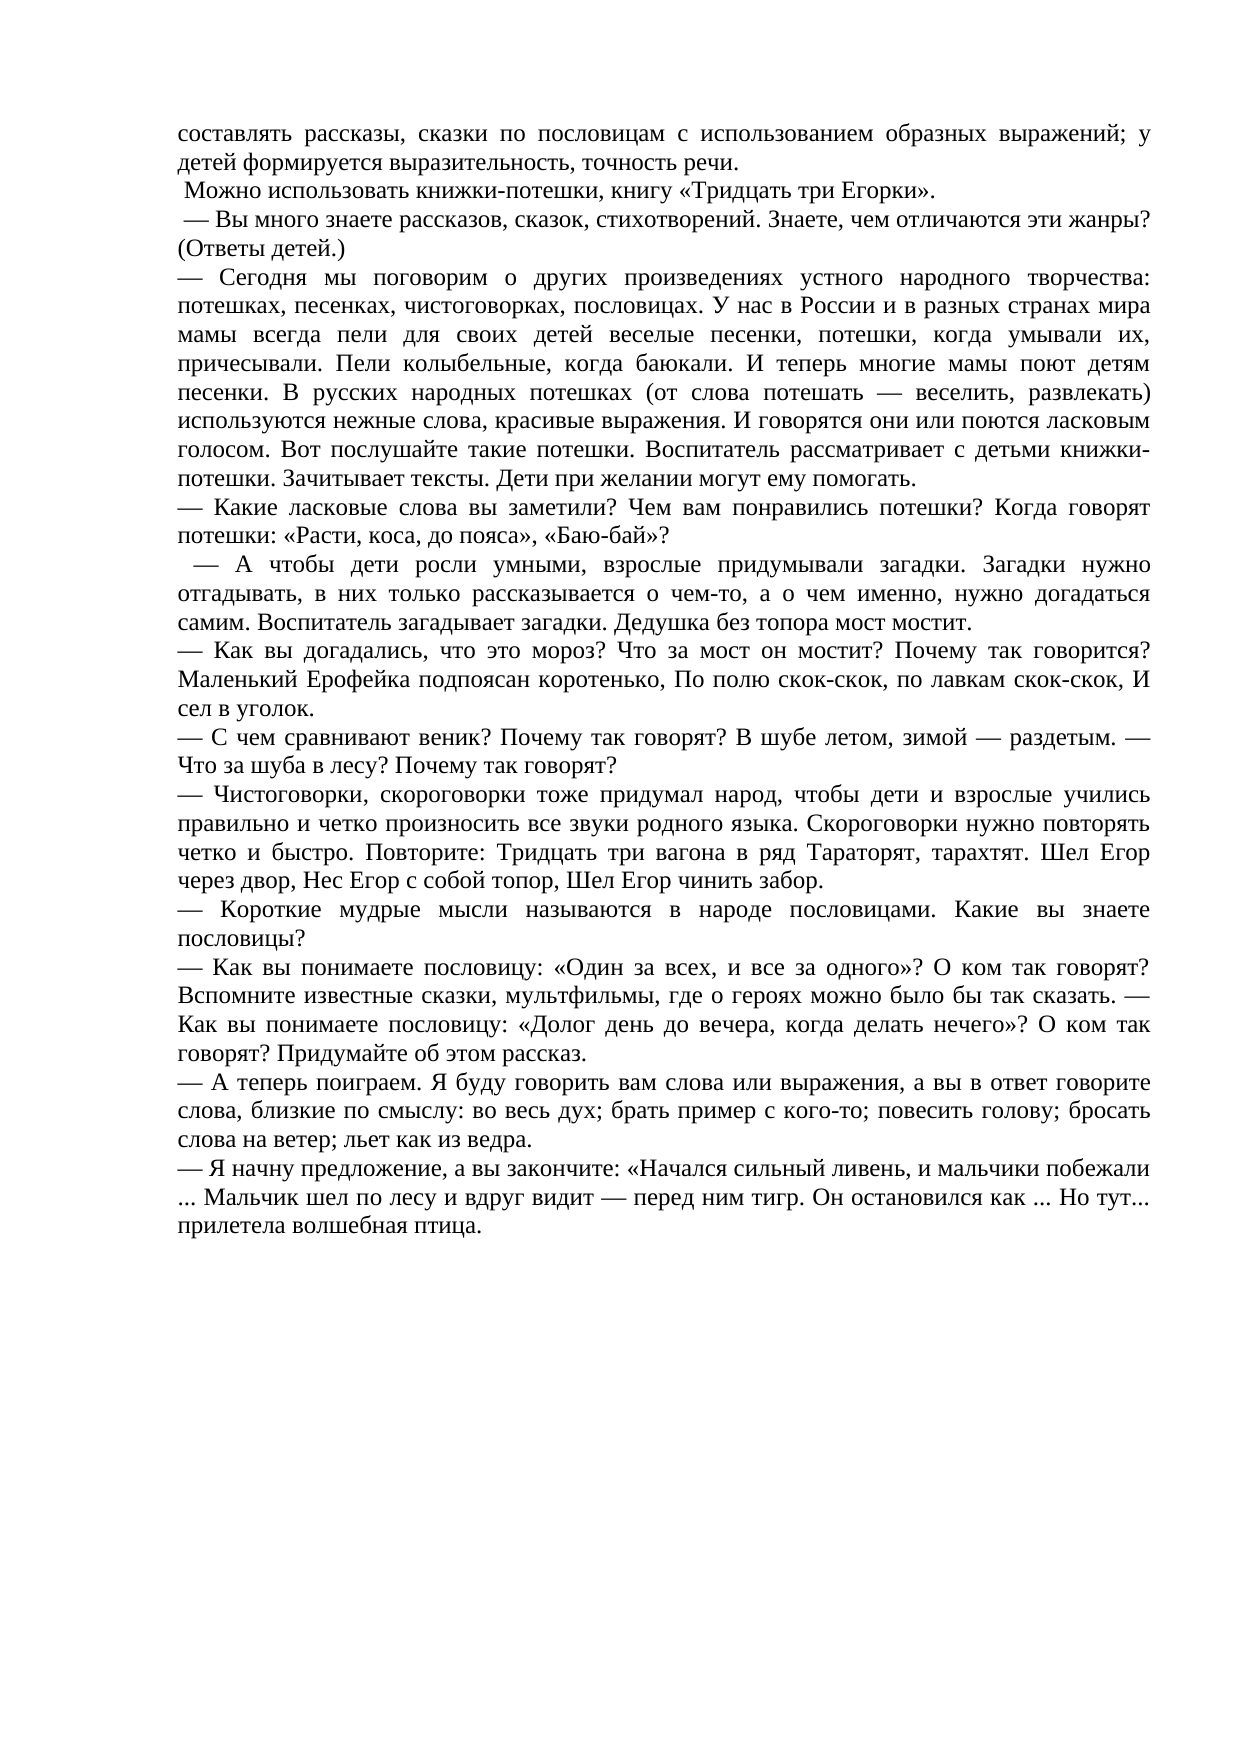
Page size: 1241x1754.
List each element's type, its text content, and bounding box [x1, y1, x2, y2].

text Можно использовать книжки-потешки, книгу «Тридцать три Егорки». [177, 176, 1152, 204]
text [177, 118, 1152, 176]
text — Как вы догадались, что это мороз? Что за мост он мостит? Почему так говорится? Маленький Ерофейка подпоясан коротенько, По полю скок-скок, по лавкам скок-скок, И сел в уголок. [177, 636, 1152, 722]
text — Какие ласковые слова вы заметили? Чем вам понравились потешки? Когда говорят потешки: «Расти, коса, до пояса», «Баю-бай»? [177, 492, 1152, 549]
text — Сегодня мы поговорим о других произведениях устного народного творчества: потешках, песенках, чистоговорках, пословицах. У нас в России и в разных странах мира мамы всегда пели для своих детей веселые песенки, потешки, когда умывали их, причесывали. Пели колыбельные, когда баюкали. И теперь многие мамы поют детям песенки. В русских народных потешках (от слова потешать — веселить, развлекать) используются нежные слова, красивые выражения. И говорятся они или поются ласковым голосом. Вот послушайте такие потешки. Воспитатель рассматривает с детьми книжки-потешки. Зачитывает тексты. Дети при желании могут ему помогать. [177, 262, 1152, 492]
text — Короткие мудрые мысли называются в народе пословицами. Какие вы знаете пословицы? [177, 894, 1152, 952]
text — Как вы понимаете пословицу: «Один за всех, и все за одного»? О ком так говорят? Вспомните известные сказки, мультфильмы, где о героях можно было бы так сказать. — Как вы понимаете пословицу: «Долог день до вечера, когда делать нечего»? О ком так говорят? Придумайте об этом рассказ. [177, 952, 1152, 1067]
text — А чтобы дети росли умными, взрослые придумывали загадки. Загадки нужно отгадывать, в них только рассказывается о чем-то, а о чем именно, нужно догадаться самим. Воспитатель загадывает загадки. Дедушка без топора мост мостит. [177, 549, 1152, 636]
text — С чем сравнивают веник? Почему так говорят? В шубе летом, зимой — раздетым. — Что за шуба в лесу? Почему так говорят? [177, 722, 1152, 779]
text — Я начну предложение, а вы закончите: «Начался сильный ливень, и мальчики побежали ... Мальчик шел по лесу и вдруг видит — перед ним тигр. Он остановился как ... Но тут... прилетела волшебная птица. [177, 1153, 1152, 1239]
text — А теперь поиграем. Я буду говорить вам слова или выражения, а вы в ответ говорите слова, близкие по смыслу: во весь дух; брать пример с кого-то; повесить голову; бросать слова на ветер; льет как из ведра. [177, 1067, 1152, 1153]
text — Чистоговорки, скороговорки тоже придумал народ, чтобы дети и взрослые учились правильно и четко произносить все звуки родного языка. Скороговорки нужно повторять четко и быстро. Повторите: Тридцать три вагона в ряд Тараторят, тарахтят. Шел Егор через двор, Нес Егор с собой топор, Шел Егор чинить забор. [177, 779, 1152, 894]
text — Вы много знаете рассказов, сказок, стихотворений. Знаете, чем отличаются эти жанры? (Ответы детей.) [177, 204, 1152, 262]
